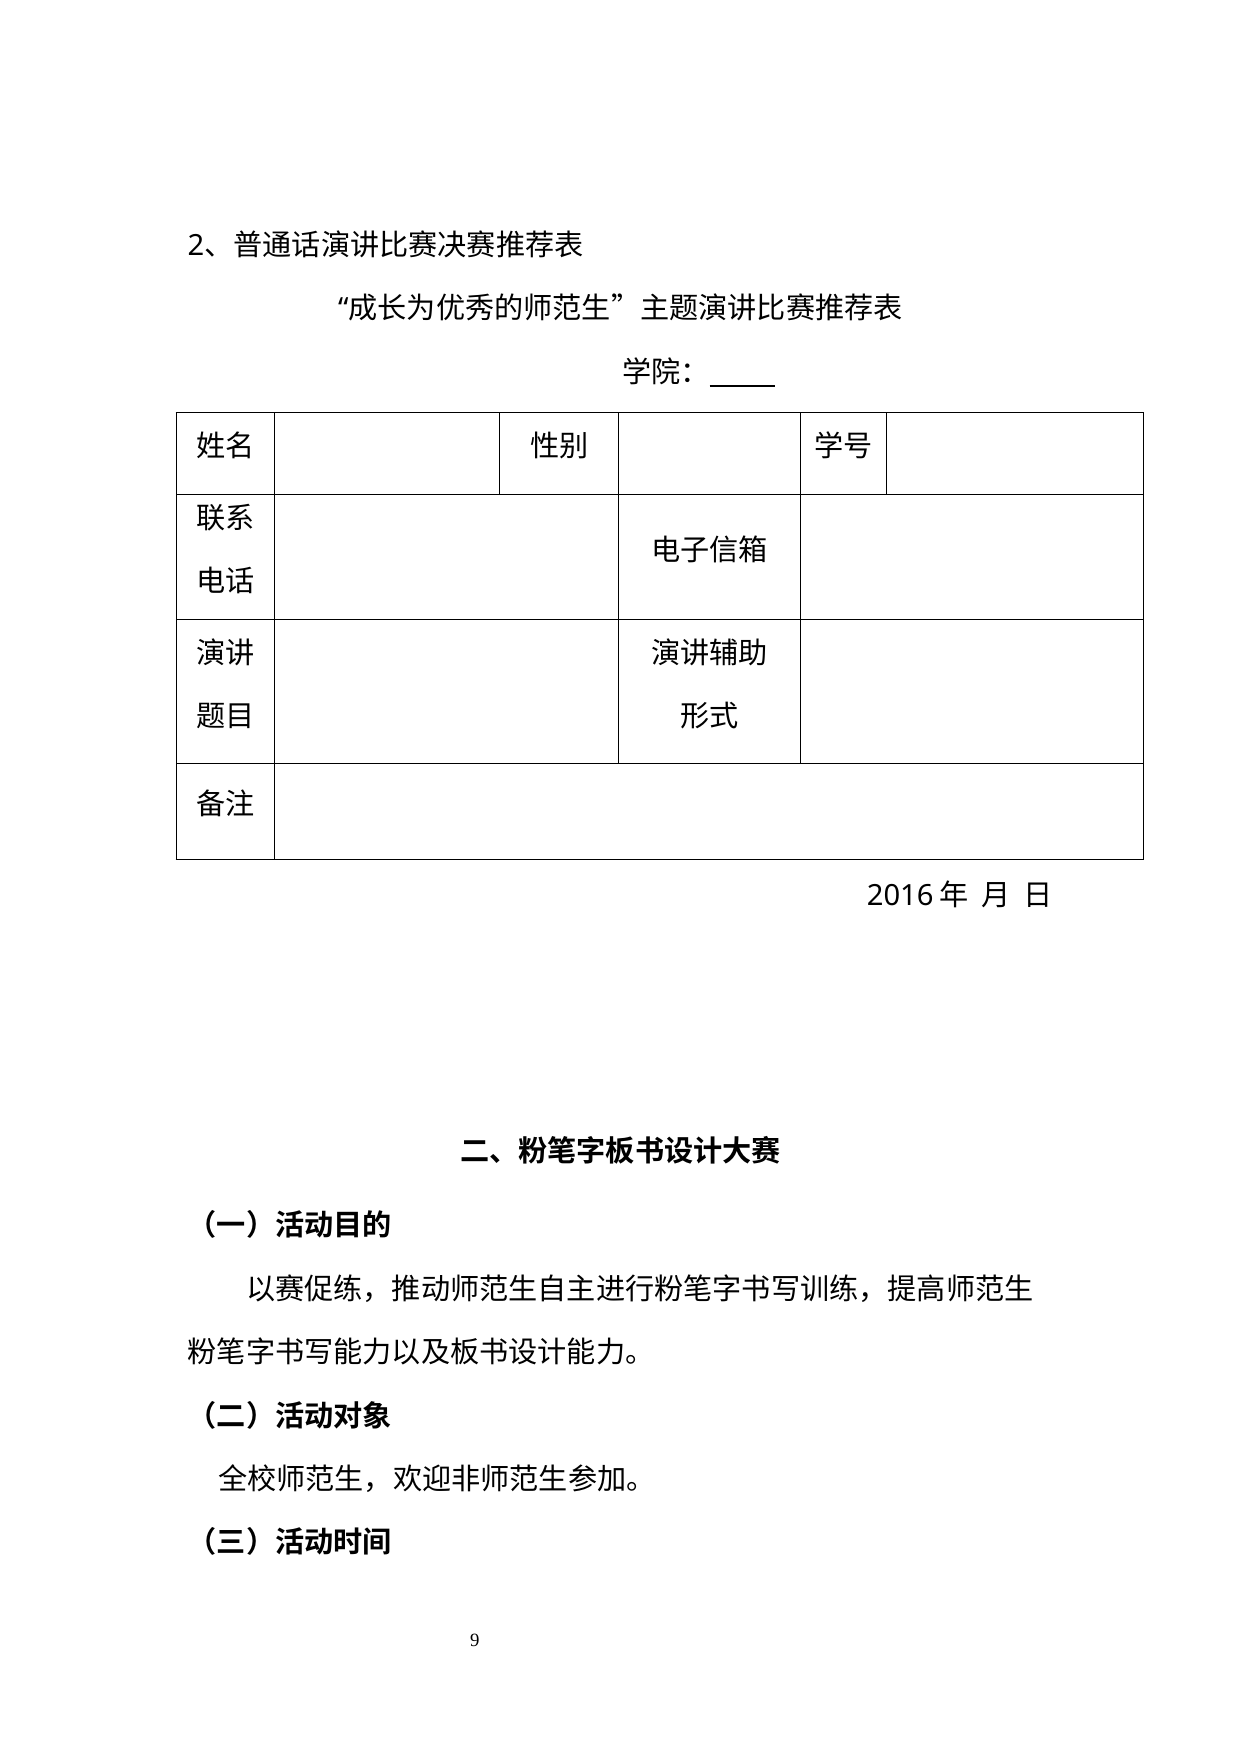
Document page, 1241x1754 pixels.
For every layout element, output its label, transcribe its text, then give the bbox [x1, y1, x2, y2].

table_cell [275, 495, 618, 619]
text 二、粉笔字板书设计大赛 [187, 1116, 1053, 1181]
table_cell [275, 620, 618, 763]
table_header [887, 413, 1143, 493]
text （三）活动时间 [187, 1519, 1066, 1561]
text 2016年 月 日 [187, 860, 1053, 925]
table_cell 电子信箱 [619, 495, 800, 619]
text 2、普通话演讲比赛决赛推荐表 [187, 221, 1053, 264]
table_cell 联系 电话 [177, 495, 274, 619]
text 以赛促练，推动师范生自主进行粉笔字书写训练，提高师范生粉笔字书写能力以及板书设计能力。 [187, 1265, 1053, 1371]
text 学院： [187, 348, 1053, 391]
table_header [275, 413, 499, 493]
text “成长为优秀的师范生”主题演讲比赛推荐表 [187, 285, 1053, 327]
table_cell [801, 620, 1143, 763]
text 全校师范生，欢迎非师范生参加。 [187, 1456, 1053, 1498]
text （一）活动目的 [187, 1202, 1066, 1244]
text （二）活动对象 [187, 1392, 1066, 1434]
table_cell 备注 [177, 764, 274, 859]
table_header 学号 [801, 413, 886, 493]
table_cell 演讲辅助 形式 [619, 620, 800, 763]
table_header 姓名 [177, 413, 274, 493]
table_cell [275, 764, 1143, 859]
table_header 性别 [500, 413, 618, 493]
table_cell [801, 495, 1143, 619]
table_header [619, 413, 800, 493]
table_cell 演讲 题目 [177, 620, 274, 763]
